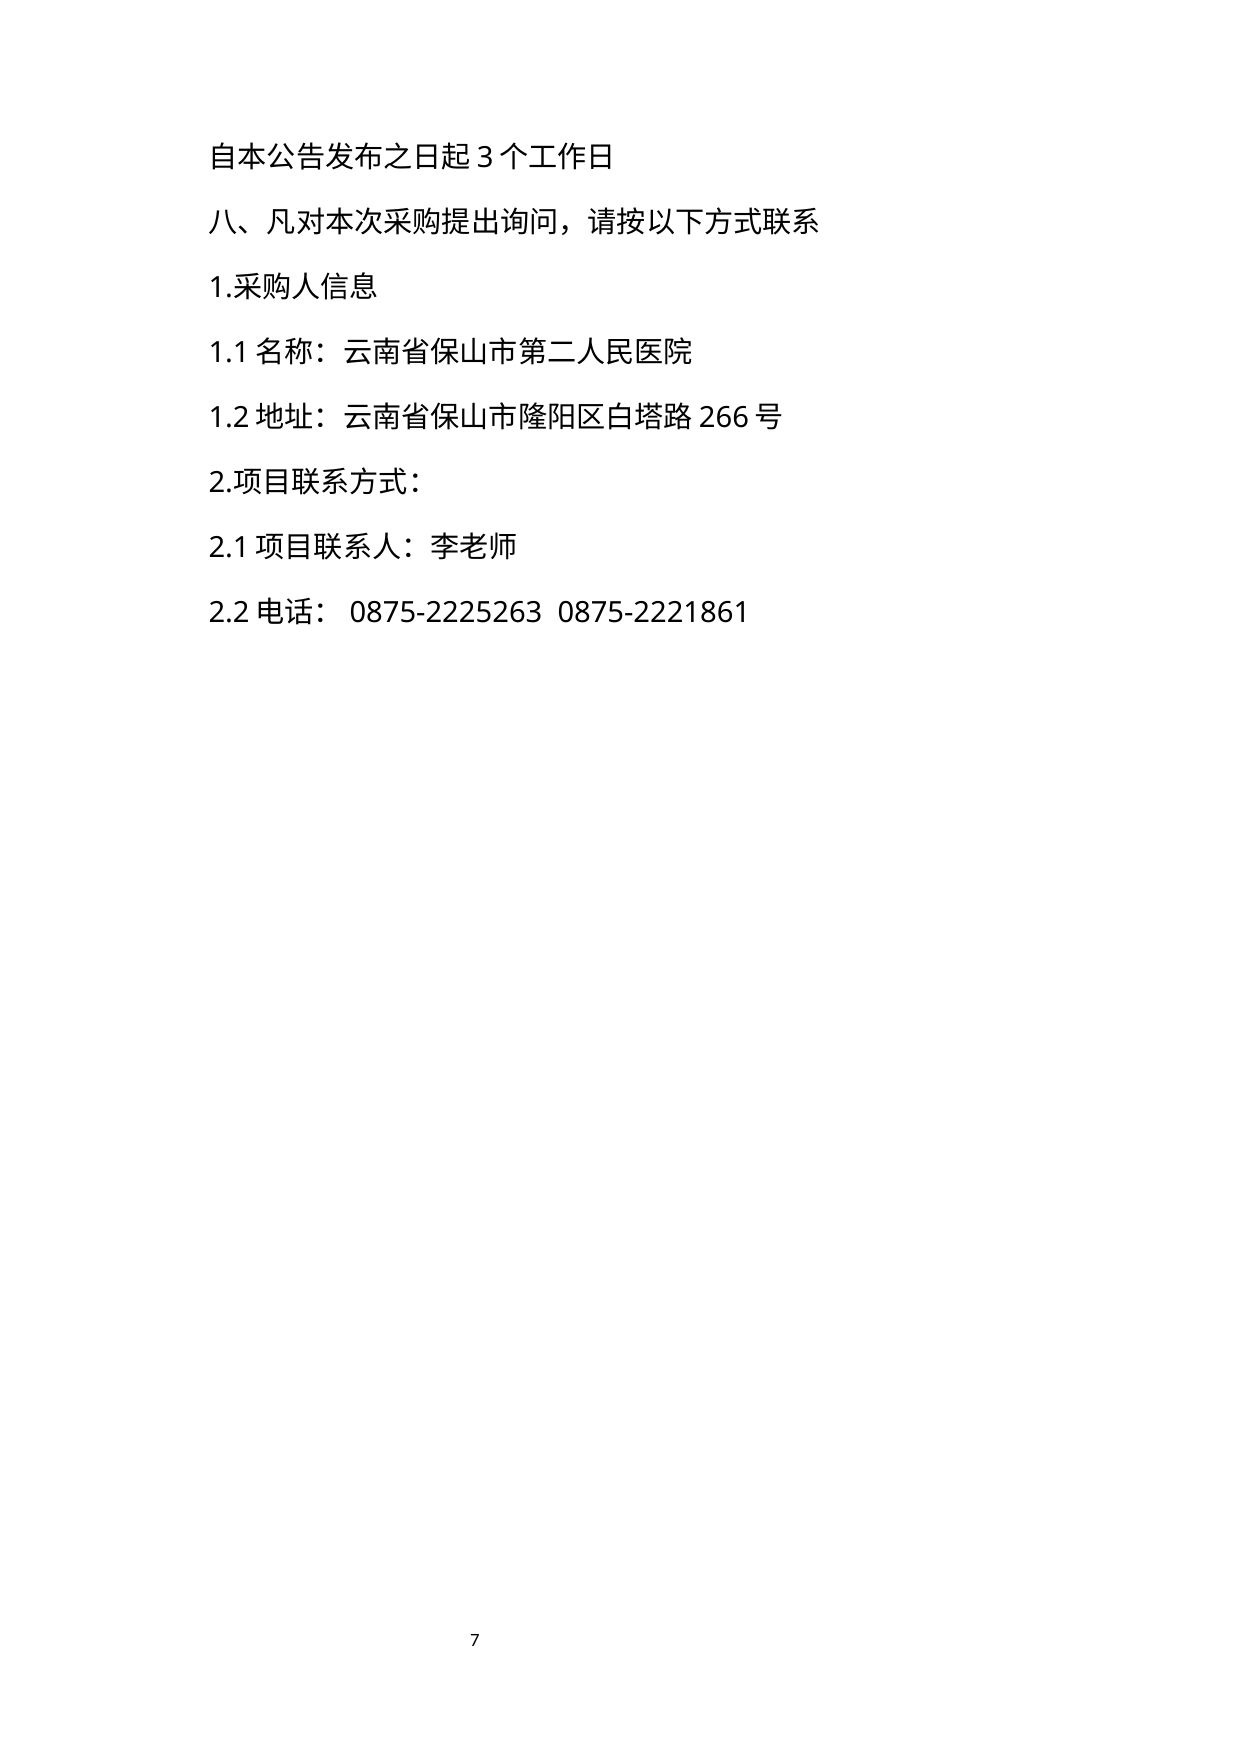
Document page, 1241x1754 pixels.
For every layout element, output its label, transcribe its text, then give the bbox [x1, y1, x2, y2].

list 2.项目联系方式： [150, 448, 1090, 513]
text 1.2地址：云南省保山市隆阳区白塔路266号 [150, 383, 1090, 448]
text 2.2电话： 0875-2225263 0875-2221861 [150, 578, 1090, 643]
list 2.1项目联系人：李老师 [150, 513, 1090, 578]
text 自本公告发布之日起3个工作日 [150, 123, 1090, 188]
text 1.采购人信息 [150, 253, 1090, 318]
text 八、凡对本次采购提出询问，请按以下方式联系 [150, 188, 1090, 253]
text 1.1名称：云南省保山市第二人民医院 [150, 318, 1090, 383]
